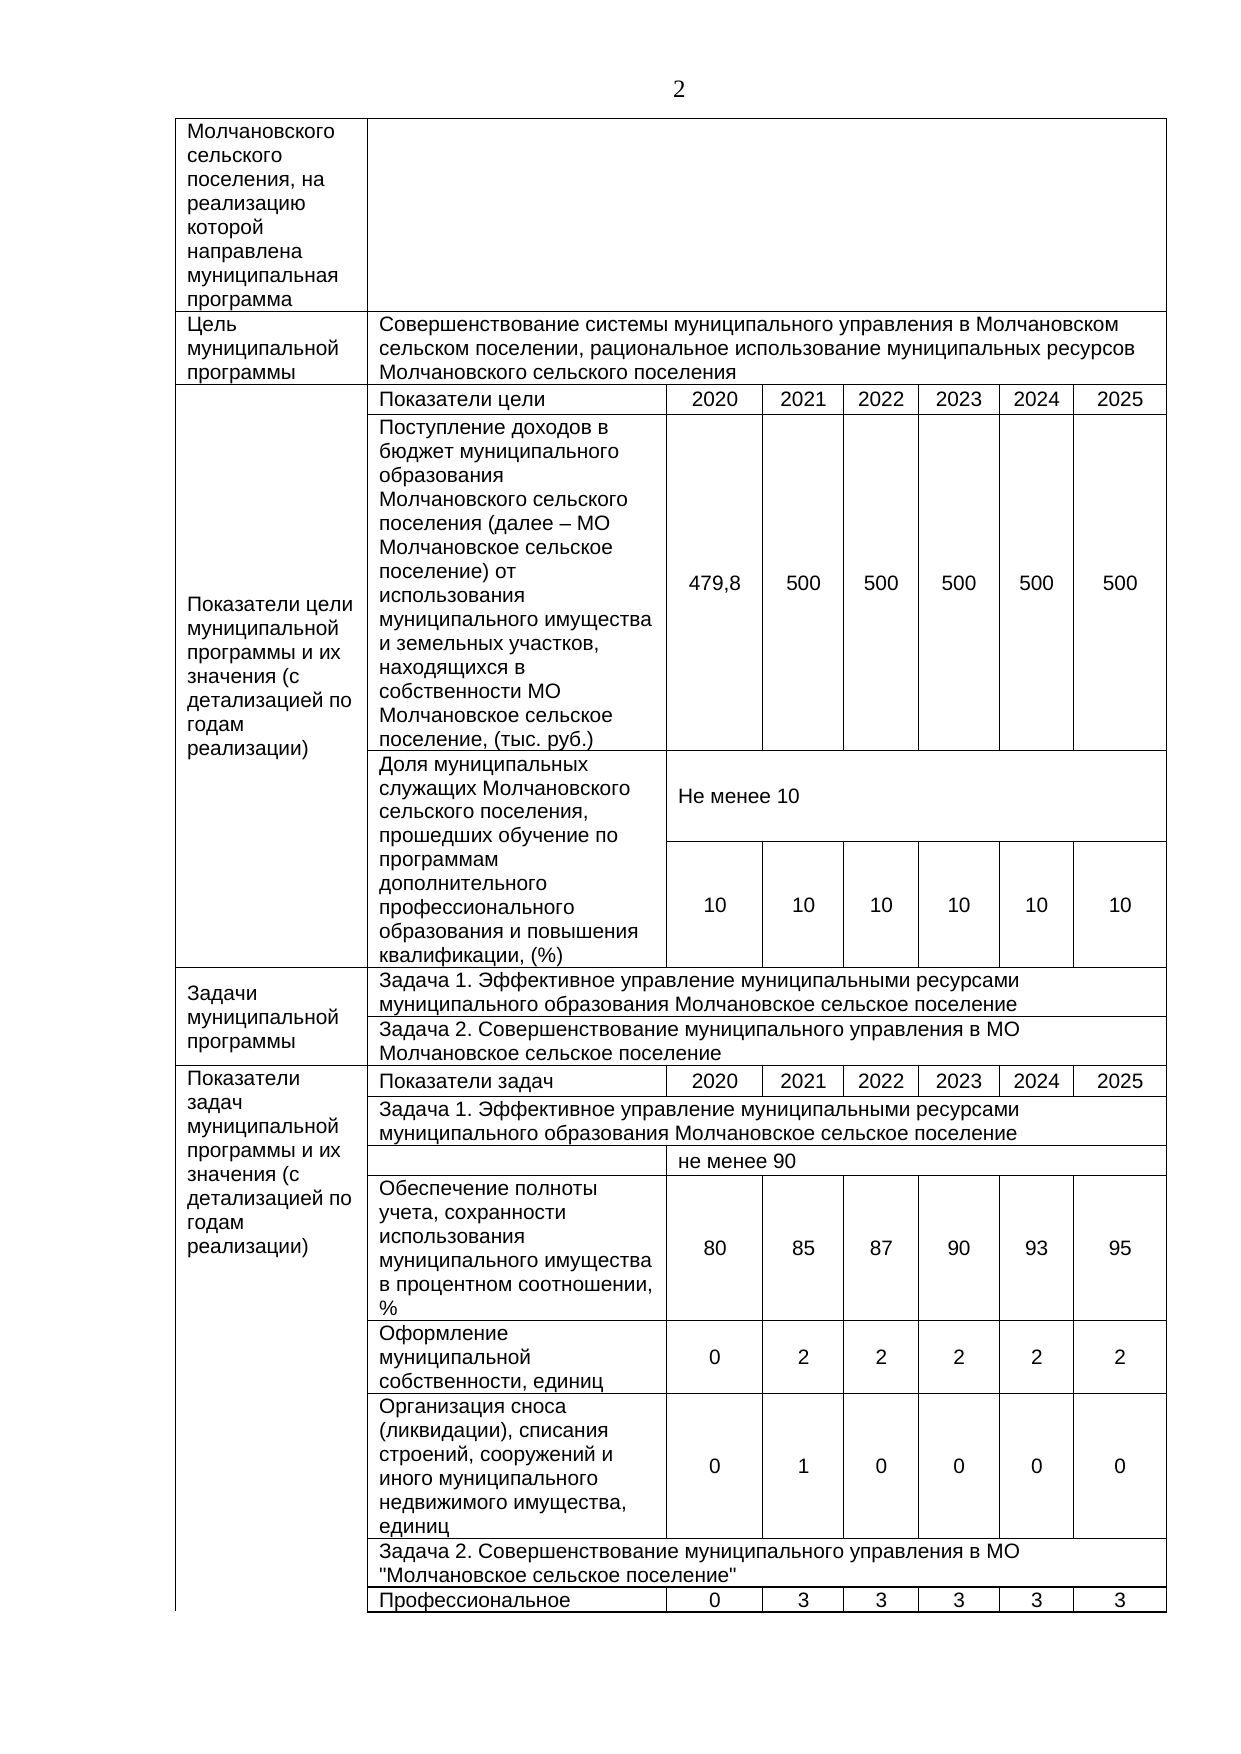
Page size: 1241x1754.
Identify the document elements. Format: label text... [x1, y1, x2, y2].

table_cell Показатели цели муниципальной программы и их значения (с детализацией по годам реализации) [176, 385, 367, 967]
table_cell 2 [763, 1321, 843, 1393]
table_cell 10 [1000, 842, 1073, 967]
table_cell 500 [1074, 415, 1166, 750]
table_cell Организация сноса (ликвидации), списания строений, сооружений и иного муниципального недвижимого имущества, единиц [368, 1394, 666, 1537]
table_cell 10 [919, 842, 999, 967]
table_cell 3 [844, 1588, 918, 1611]
table_cell 10 [844, 842, 918, 967]
table_cell Оформление муниципальной собственности, единиц [368, 1321, 666, 1393]
table_cell 500 [763, 415, 843, 750]
table_cell 10 [1074, 842, 1166, 967]
table_cell 2024 [1000, 385, 1073, 414]
table_cell Доля муниципальных служащих Молчановского сельского поселения, прошедших обучение по программам дополнительного профессионального образования и повышения квалификации, (%) [368, 751, 666, 967]
table_cell 500 [919, 415, 999, 750]
table_cell 500 [1000, 415, 1073, 750]
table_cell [176, 119, 367, 311]
table_cell Совершенствование системы муниципального управления в Молчановском сельском поселении, рациональное использование муниципальных ресурсов Молчановского сельского поселения [368, 312, 1166, 384]
table_cell 85 [763, 1176, 843, 1320]
table_cell 80 [667, 1176, 762, 1320]
table_cell 87 [844, 1176, 918, 1320]
table_cell Не менее 10 [667, 751, 1166, 841]
table_cell 3 [763, 1588, 843, 1611]
table_cell Поступление доходов в бюджет муниципального образования Молчановского сельского поселения (далее – МО Молчановское сельское поселение) от использования муниципального имущества и земельных участков, находящихся в собственности МО Молчановское сельское поселение, (тыс. руб.) [368, 415, 666, 750]
table_cell 0 [667, 1394, 762, 1537]
table_cell 2 [1000, 1321, 1073, 1393]
table_cell Показатели задач [368, 1066, 666, 1096]
table_cell 0 [844, 1394, 918, 1537]
table_cell Обеспечение полноты учета, сохранности использования муниципального имущества в процентном соотношении, % [368, 1176, 666, 1320]
table_cell Задача 2. Совершенствование муниципального управления в МО Молчановское сельское поселение [368, 1017, 1166, 1065]
table_cell 2025 [1074, 385, 1166, 414]
table_cell 1 [763, 1394, 843, 1537]
table_cell 3 [1074, 1588, 1166, 1611]
table_cell 2 [919, 1321, 999, 1393]
table_cell 0 [1000, 1394, 1073, 1537]
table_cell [368, 119, 1166, 311]
table_cell Задачи муниципальной программы [176, 968, 367, 1065]
table_cell 2022 [844, 1066, 918, 1096]
table_cell Показатели задач муниципальной программы и их значения (с детализацией по годам реализации) [176, 1066, 367, 1611]
table_cell Задача 2. Совершенствование муниципального управления в МО "Молчановское сельское поселение" [368, 1539, 1166, 1586]
table_cell не менее 90 [667, 1146, 1166, 1175]
table_cell 479,8 [667, 415, 762, 750]
table_cell 3 [919, 1588, 999, 1611]
table_cell 0 [919, 1394, 999, 1537]
table_cell Цель муниципальной программы [176, 312, 367, 384]
table_cell [368, 1146, 666, 1175]
table_cell 93 [1000, 1176, 1073, 1320]
table_cell Задача 1. Эффективное управление муниципальными ресурсами муниципального образования Молчановское сельское поселение [368, 1097, 1166, 1145]
table_cell 2022 [844, 385, 918, 414]
table_cell 3 [1000, 1588, 1073, 1611]
table_cell 2021 [763, 1066, 843, 1096]
table_cell 2021 [763, 385, 843, 414]
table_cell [368, 1588, 666, 1611]
table_cell 90 [919, 1176, 999, 1320]
table_cell 10 [667, 842, 762, 967]
table_cell 2 [1074, 1321, 1166, 1393]
table_cell Показатели цели [368, 385, 666, 414]
table_cell 2025 [1074, 1066, 1166, 1096]
table_cell 2024 [1000, 1066, 1073, 1096]
table_cell 2023 [919, 1066, 999, 1096]
table_cell 95 [1074, 1176, 1166, 1320]
table_cell 2023 [919, 385, 999, 414]
table_cell 10 [763, 842, 843, 967]
table_cell 500 [844, 415, 918, 750]
table_cell 0 [1074, 1394, 1166, 1537]
table_cell 0 [667, 1321, 762, 1393]
table_cell 2020 [667, 385, 762, 414]
table_cell 2 [844, 1321, 918, 1393]
table_cell 0 [667, 1588, 762, 1611]
table_cell 2020 [667, 1066, 762, 1096]
table_cell Задача 1. Эффективное управление муниципальными ресурсами муниципального образования Молчановское сельское поселение [368, 968, 1166, 1016]
